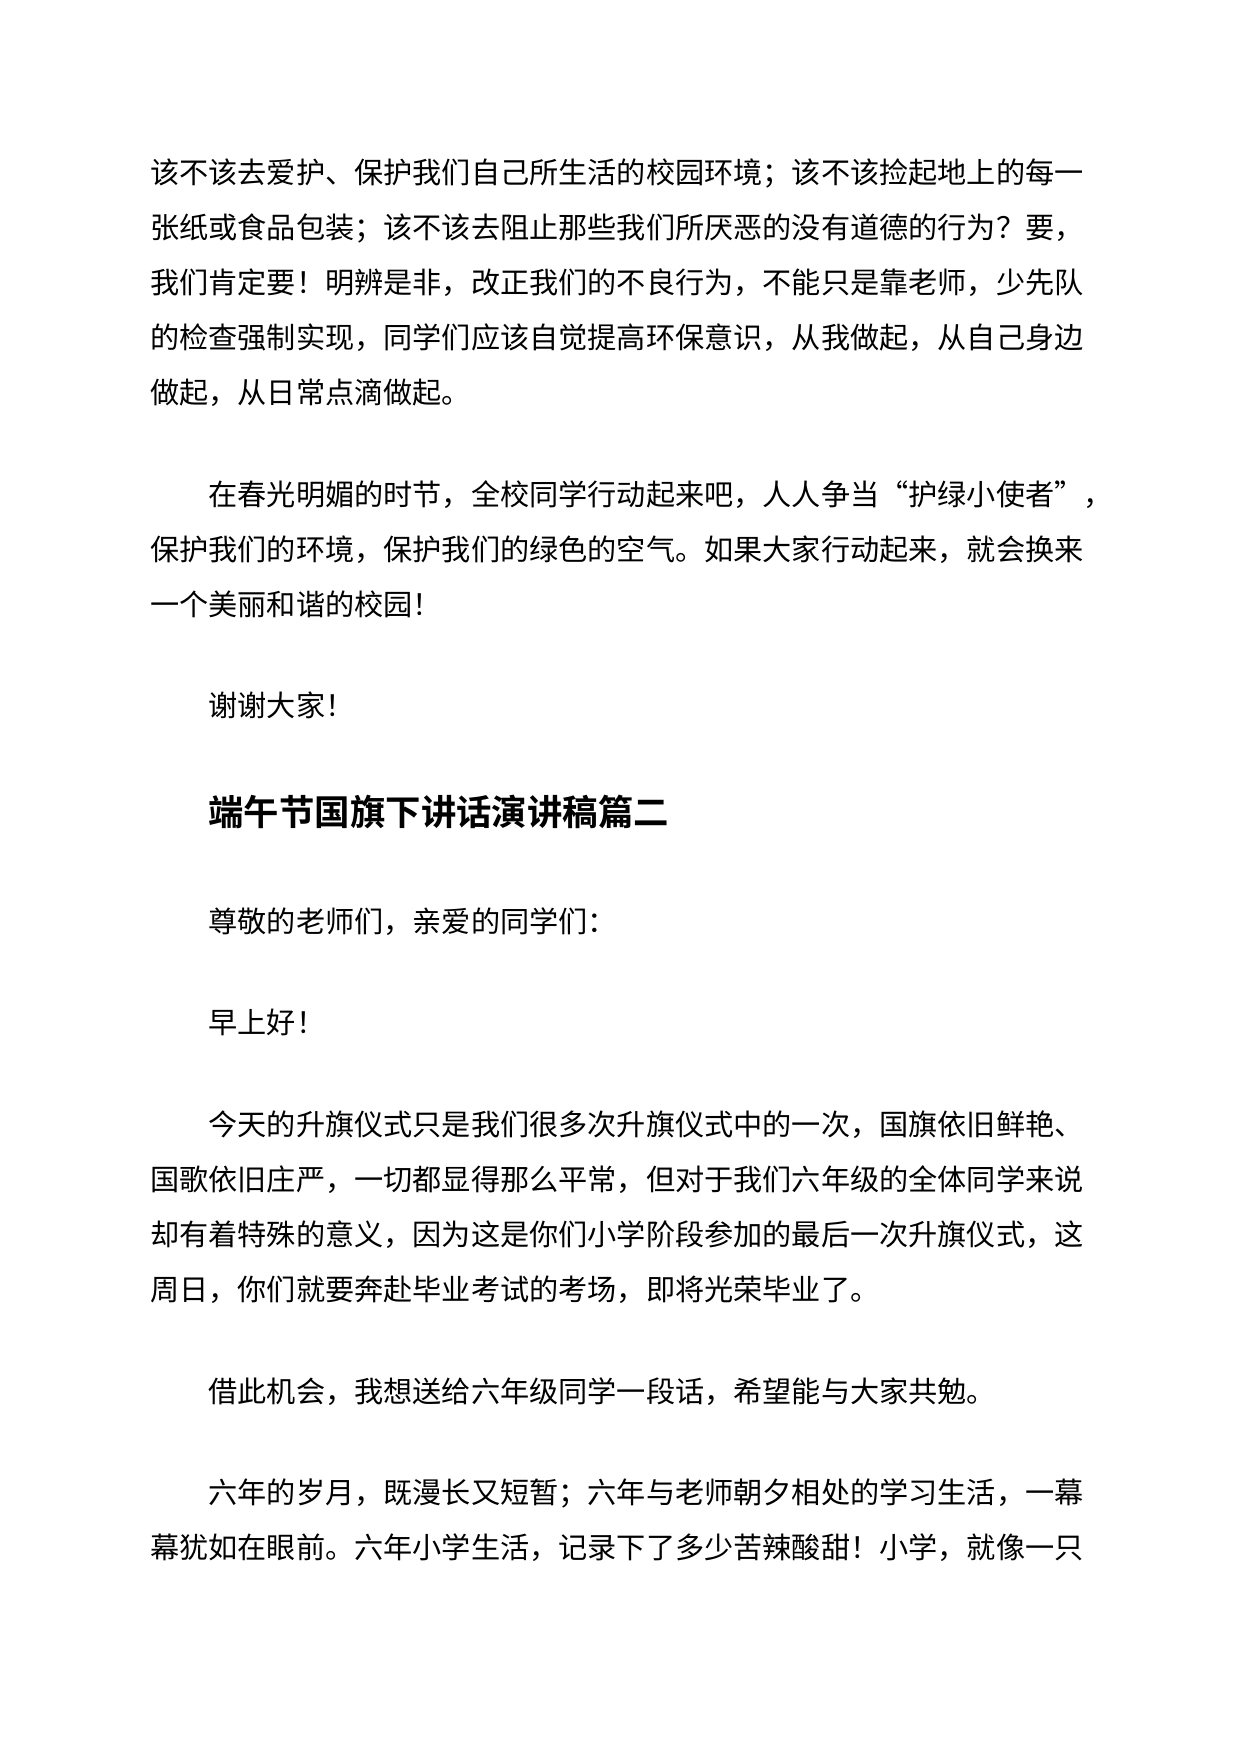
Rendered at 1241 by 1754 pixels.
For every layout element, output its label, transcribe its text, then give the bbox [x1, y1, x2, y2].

text 谢谢大家！ [150, 683, 1090, 725]
text 在春光明媚的时节，全校同学行动起来吧，人人争当“护绿小使者”，保护我们的环境，保护我们的绿色的空气。如果大家行动起来，就会换来一个美丽和谐的校园！ [150, 471, 1090, 623]
text 尊敬的老师们，亲爱的同学们： [150, 898, 1090, 940]
text 借此机会，我想送给六年级同学一段话，希望能与大家共勉。 [150, 1368, 1090, 1410]
text 今天的升旗仪式只是我们很多次升旗仪式中的一次，国旗依旧鲜艳、国歌依旧庄严，一切都显得那么平常，但对于我们六年级的全体同学来说却有着特殊的意义，因为这是你们小学阶段参加的最后一次升旗仪式，这周日，你们就要奔赴毕业考试的考场，即将光荣毕业了。 [150, 1102, 1090, 1309]
text 早上好！ [150, 1000, 1090, 1042]
text 端午节国旗下讲话演讲稿篇二 [150, 785, 1090, 836]
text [150, 150, 1090, 412]
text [150, 1470, 1090, 1567]
